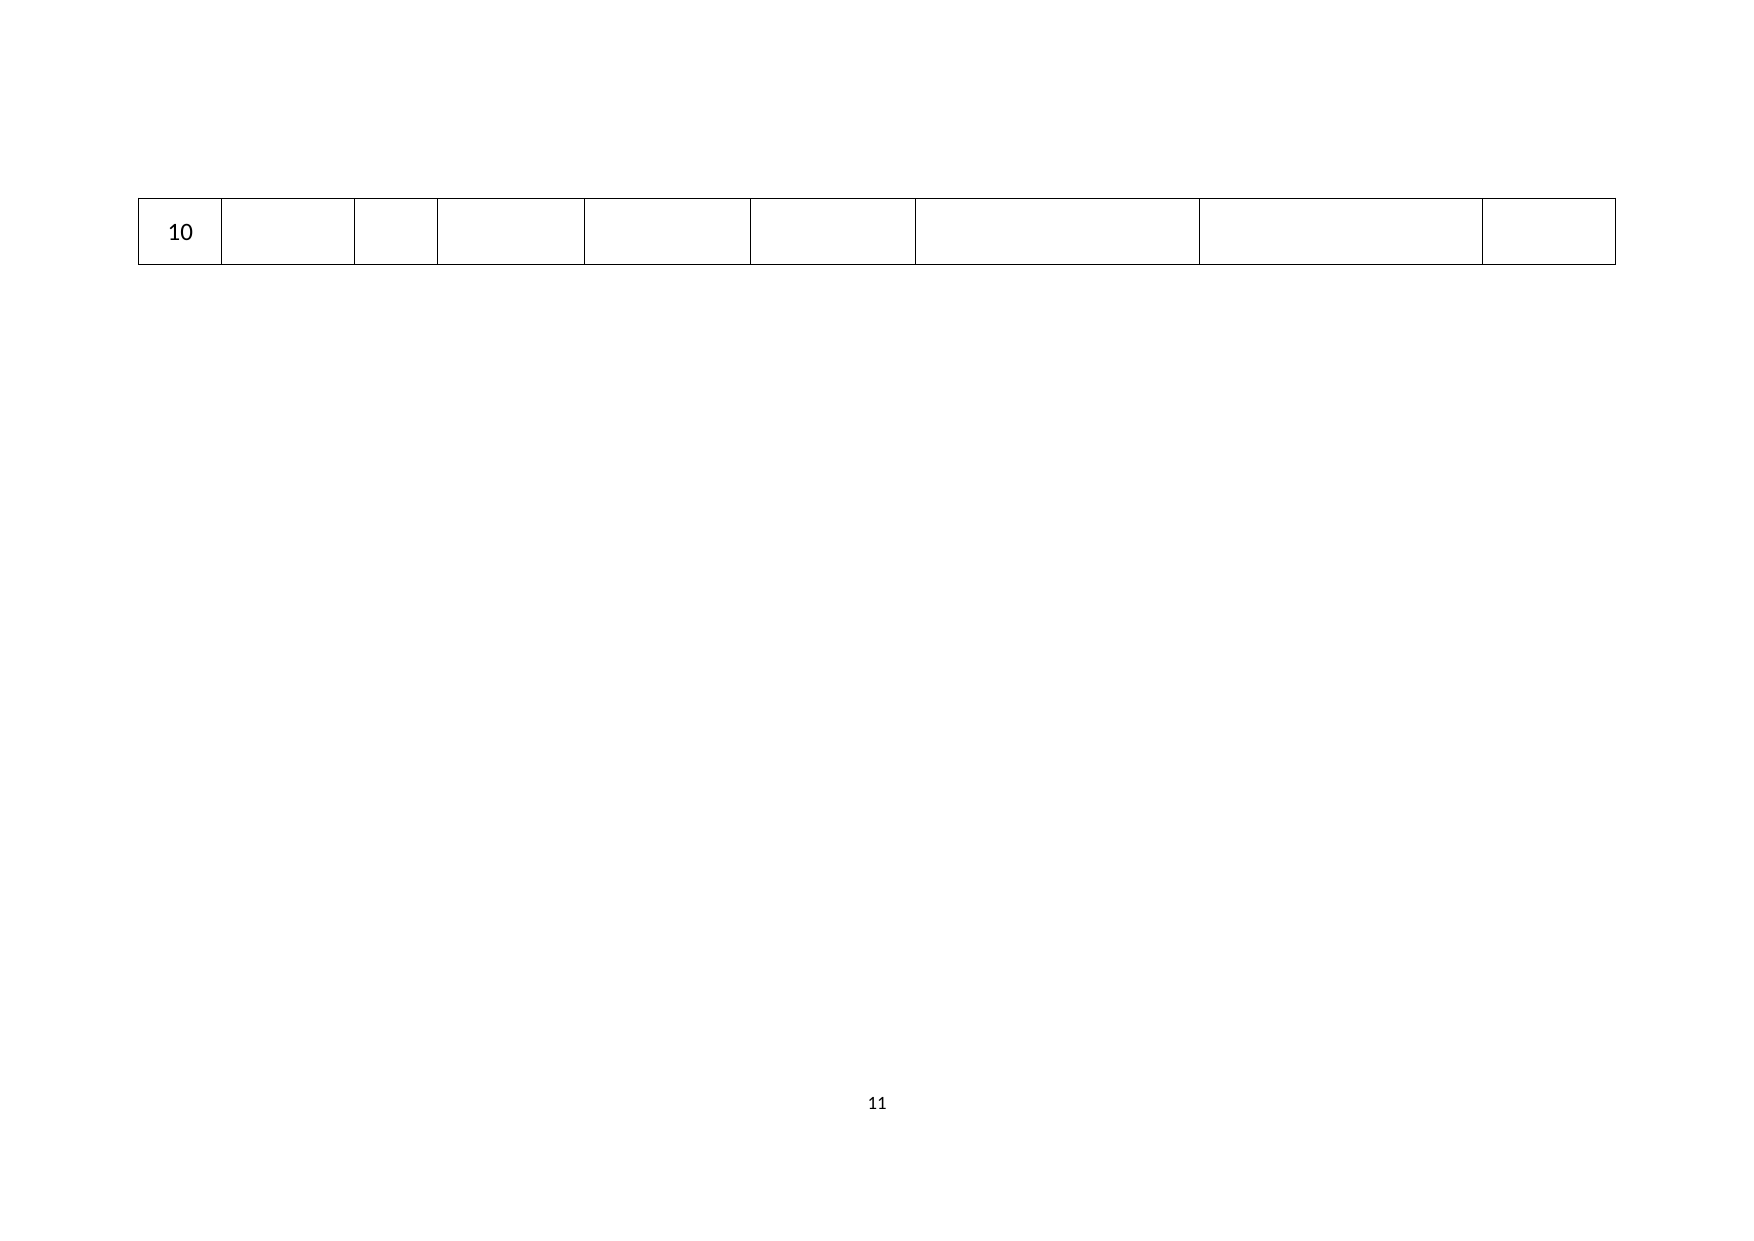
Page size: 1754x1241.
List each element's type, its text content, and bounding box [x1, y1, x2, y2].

table_cell [585, 199, 750, 264]
table_cell [1200, 199, 1482, 264]
table_cell [222, 199, 354, 264]
table_cell [355, 199, 437, 264]
table_cell [751, 199, 915, 264]
table_cell [916, 199, 1199, 264]
table_cell [1483, 199, 1615, 264]
table_cell [438, 199, 584, 264]
table_cell 10 [139, 199, 221, 264]
